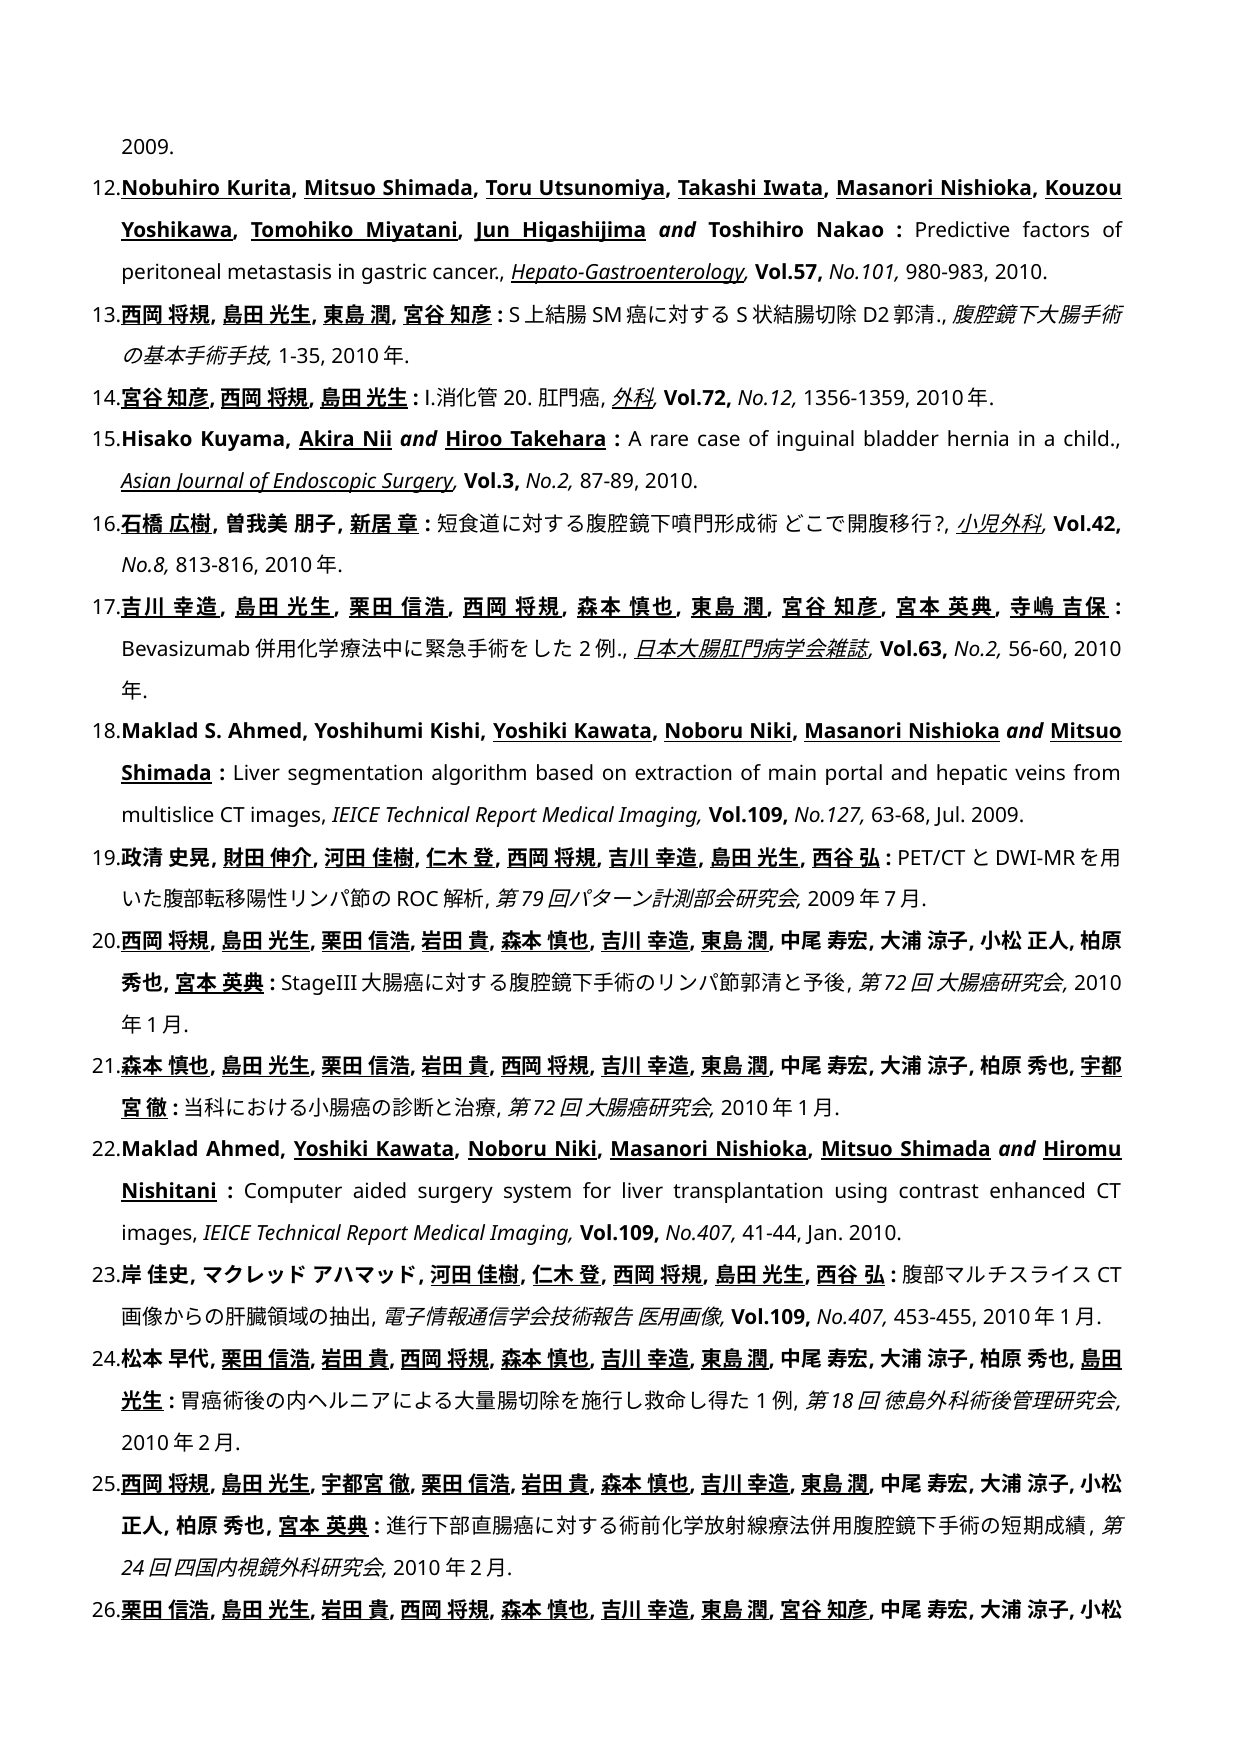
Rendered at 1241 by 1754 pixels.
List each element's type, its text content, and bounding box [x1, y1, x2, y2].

list 西岡 将規, 島田 光生, 東島 潤, 宮谷 知彦 : S上結腸SM癌に対するS状結腸切除 D2郭清., 腹腔鏡下大腸手術の基本手術手技, 1-35, 2010年. [92, 292, 1122, 376]
list 西岡 将規, 島田 光生, 宇都宮 徹, 栗田 信浩, 岩田 貴, 森本 慎也, 吉川 幸造, 東島 潤, 中尾 寿宏, 大浦 涼子, 小松 正人, 柏原 秀也, 宮本 英典 : 進行下部直腸癌に対する術前化学放射線療法併用腹腔鏡下手術の短期成績, 第24回 四国内視鏡外科研究会, 2010年2月. [92, 1462, 1122, 1587]
list 政清 史晃, 財田 伸介, 河田 佳樹, 仁木 登, 西岡 将規, 吉川 幸造, 島田 光生, 西谷 弘 : PET/CTとDWI-MRを用いた腹部転移陽性リンパ節のROC解析, 第79回パターン計測部会研究会, 2009年7月. [92, 835, 1122, 919]
list 森本 慎也, 島田 光生, 栗田 信浩, 岩田 貴, 西岡 将規, 吉川 幸造, 東島 潤, 中尾 寿宏, 大浦 涼子, 柏原 秀也, 宇都宮 徹 : 当科における小腸癌の診断と治療, 第72回 大腸癌研究会, 2010年1月. [92, 1044, 1122, 1128]
list Maklad S. Ahmed, Yoshihumi Kishi, Yoshiki Kawata, Noboru Niki, Masanori Nishioka and Mitsuo Shimada : Liver segmentation algorithm based on extraction of main portal and hepatic veins from multislice CT images, IEICE Technical Report Medical Imaging, Vol.109, No.127, 63-68, Jul. 2009. [92, 710, 1122, 835]
list 石橋 広樹, 曽我美 朋子, 新居 章 : 短食道に対する腹腔鏡下噴門形成術 どこで開腹移行?, 小児外科, Vol.42, No.8, 813-816, 2010年. [92, 501, 1122, 584]
list 松本 早代, 栗田 信浩, 岩田 貴, 西岡 将規, 森本 慎也, 吉川 幸造, 東島 潤, 中尾 寿宏, 大浦 涼子, 柏原 秀也, 島田 光生 : 胃癌術後の内ヘルニアによる大量腸切除を施行し救命し得た1例, 第18回 徳島外科術後管理研究会, 2010年2月. [92, 1336, 1122, 1462]
list 吉川 幸造, 島田 光生, 栗田 信浩, 西岡 将規, 森本 慎也, 東島 潤, 宮谷 知彦, 宮本 英典, 寺嶋 吉保 : Bevasizumab併用化学療法中に緊急手術をした2例., 日本大腸肛門病学会雑誌, Vol.63, No.2, 56-60, 2010年. [92, 584, 1122, 710]
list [92, 1587, 1122, 1629]
list Maklad Ahmed, Yoshiki Kawata, Noboru Niki, Masanori Nishioka, Mitsuo Shimada and Hiromu Nishitani : Computer aided surgery system for liver transplantation using contrast enhanced CT images, IEICE Technical Report Medical Imaging, Vol.109, No.407, 41-44, Jan. 2010. [92, 1128, 1122, 1253]
list 宮谷 知彦, 西岡 将規, 島田 光生 : Ⅰ.消化管 20. 肛門癌, 外科, Vol.72, No.12, 1356-1359, 2010年. [92, 376, 1122, 417]
list Hisako Kuyama, Akira Nii and Hiroo Takehara : A rare case of inguinal bladder hernia in a child., Asian Journal of Endoscopic Surgery, Vol.3, No.2, 87-89, 2010. [92, 417, 1122, 501]
list 岸 佳史, マクレッド アハマッド, 河田 佳樹, 仁木 登, 西岡 将規, 島田 光生, 西谷 弘 : 腹部マルチスライスCT画像からの肝臓領域の抽出, 電子情報通信学会技術報告 医用画像, Vol.109, No.407, 453-455, 2010年1月. [92, 1253, 1122, 1336]
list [92, 125, 1122, 167]
list Nobuhiro Kurita, Mitsuo Shimada, Toru Utsunomiya, Takashi Iwata, Masanori Nishioka, Kouzou Yoshikawa, Tomohiko Miyatani, Jun Higashijima and Toshihiro Nakao : Predictive factors of peritoneal metastasis in gastric cancer., Hepato-Gastroenterology, Vol.57, No.101, 980-983, 2010. [92, 167, 1122, 292]
list 西岡 将規, 島田 光生, 栗田 信浩, 岩田 貴, 森本 慎也, 吉川 幸造, 東島 潤, 中尾 寿宏, 大浦 涼子, 小松 正人, 柏原 秀也, 宮本 英典 : StageIII大腸癌に対する腹腔鏡下手術のリンパ節郭清と予後, 第72回 大腸癌研究会, 2010年1月. [92, 919, 1122, 1044]
